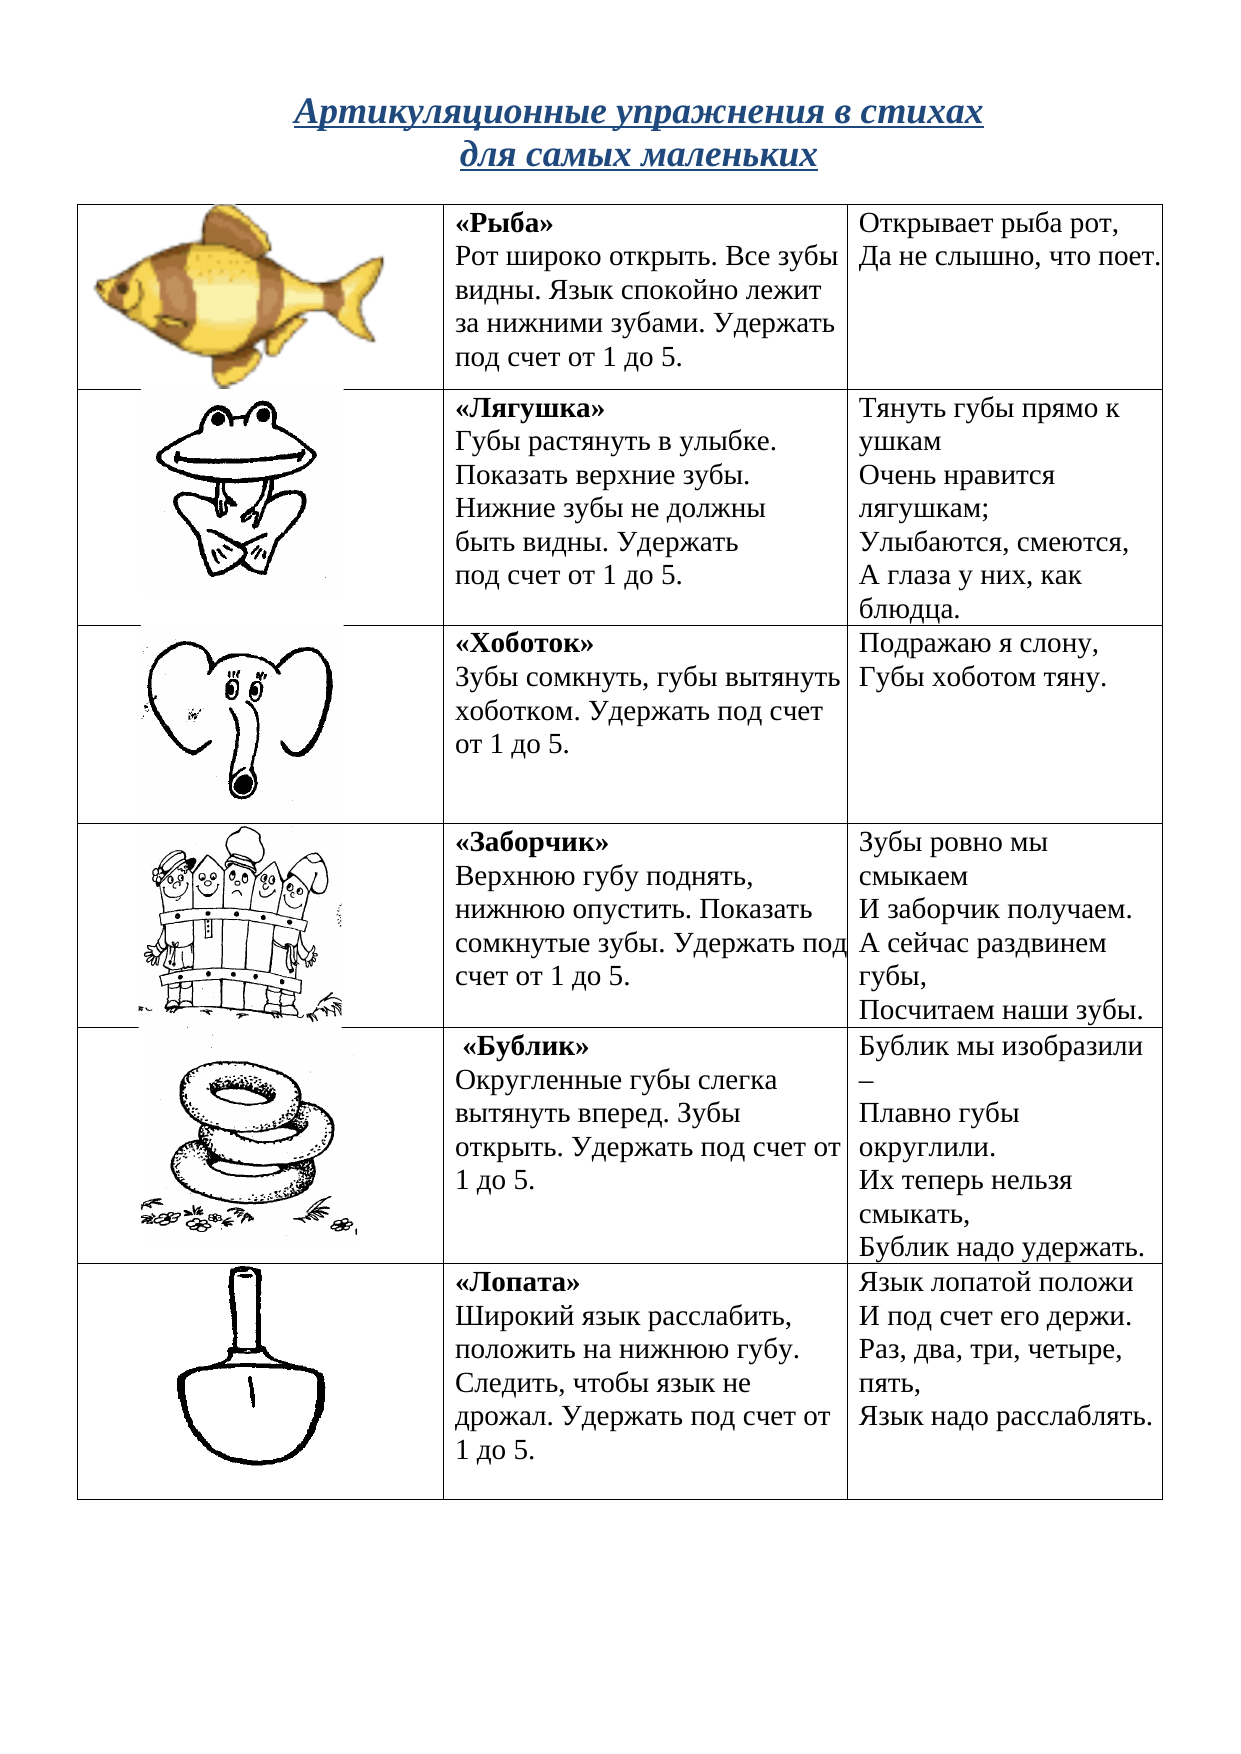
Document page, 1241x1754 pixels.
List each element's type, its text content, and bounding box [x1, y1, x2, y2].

table_cell «Бублик» Округленные губы слегка вытянуть вперед. Зубы открыть. Удержать под счет от 1 до 5. [444, 1028, 847, 1263]
table_cell Бублик мы изобразили – Плавно губы округлили. Их теперь нельзя смыкать, Бублик надо удержать. [848, 1028, 1162, 1263]
table_cell [78, 1264, 443, 1499]
table_header «Рыба» Рот широко открыть. Все зубы видны. Язык спокойно лежит за нижними зубами. Удержать под счет от 1 до 5. [444, 205, 847, 389]
table_cell [78, 390, 443, 624]
picture [138, 824, 358, 1245]
table_cell «Лягушка» Губы растянуть в улыбке. Показать верхние зубы. Нижние зубы не должны быть видны. Удержать под счет от 1 до 5. [444, 390, 847, 624]
table_cell [78, 824, 138, 1027]
table_cell Язык лопатой положи И под счет его держи. Раз, два, три, четыре, пять, Язык надо расслаблять. [848, 1264, 1162, 1499]
table_cell Подражаю я слону, Губы хоботом тяну. [848, 626, 1162, 823]
text Артикуляционные упражнения в стихах [89, 89, 1114, 132]
picture [88, 204, 391, 389]
table_cell [344, 626, 443, 823]
table_cell [342, 824, 443, 1027]
table_cell Зубы ровно мы смыкаем И заборчик получаем. А сейчас раздвинем губы, Посчитаем наши зубы. [848, 824, 1162, 1027]
table_cell «Хоботок» Зубы сомкнуть, губы вытянуть хоботком. Удержать под счет от 1 до 5. [444, 626, 847, 823]
table_cell «Заборчик» Верхнюю губу поднять, нижнюю опустить. Показать сомкнутые зубы. Удержать под счет от 1 до 5. [444, 824, 847, 1027]
text для самых маленьких [89, 132, 1114, 175]
table_cell Тянуть губы прямо к ушкам Очень нравится лягушкам; Улыбаются, смеются, А глаза у них, как блюдца. [848, 390, 1162, 624]
table_header [391, 205, 443, 389]
table_header [78, 205, 88, 389]
table_cell «Лопата» Широкий язык расслабить, положить на нижнюю губу. Следить, чтобы язык не дрожал. Удержать под счет от 1 до 5. [444, 1264, 847, 1499]
table_header Открывает рыба рот, Да не слышно, что поет. [848, 205, 1162, 389]
table_cell [78, 626, 140, 823]
table_cell [78, 1028, 443, 1263]
picture [120, 1264, 368, 1471]
